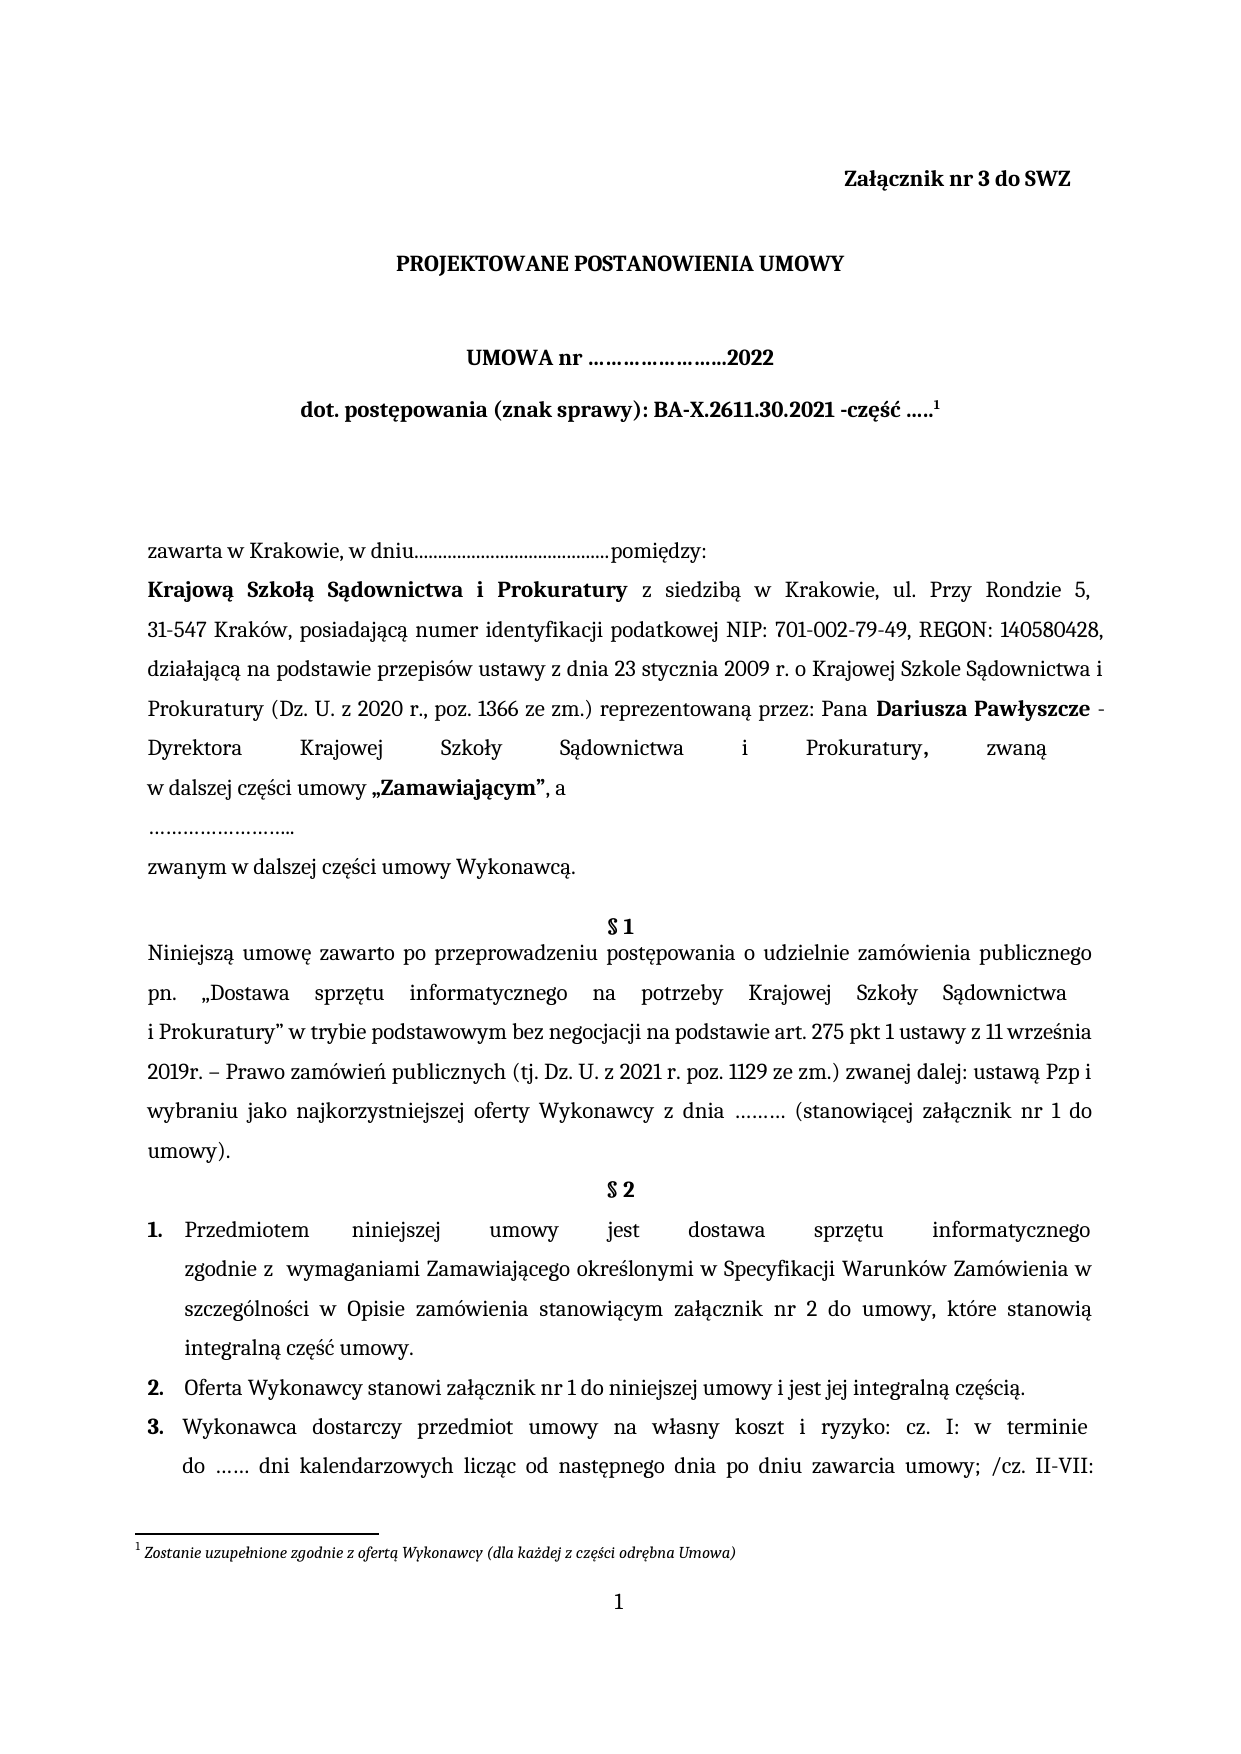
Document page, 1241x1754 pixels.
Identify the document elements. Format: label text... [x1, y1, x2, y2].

text …………………….. [147, 814, 1105, 840]
text zawarta w Krakowie, w dniu pomiędzy: [147, 538, 1105, 564]
text zwanym w dalszej części umowy Wykonawcą. [147, 853, 1105, 880]
subtitle § 1 [142, 914, 1098, 940]
list Oferta Wykonawcy stanowi załącznik nr 1 do niniejszej umowy i jest jej integralną częścią. [147, 1374, 1105, 1401]
text Niniejszą umowę zawarto po przeprowadzeniu postępowania o udzielnie zamówienia publicznego pn. „Dostawa sprzętu informatycznego na potrzeby Krajowej Szkoły Sądownictwa i Prokuratury” w trybie podstawowym bez negocjacji na podstawie art. 275 pkt 1 ustawy z 11 września 2019r. – Prawo zamówień publicznych (tj. Dz. U. z 2021 r. poz. 1129 ze zm.) zwanej dalej: ustawą Pzp i wybraniu jako najkorzystniejszej oferty Wykonawcy z dnia ……… (stanowiącej załącznik nr 1 do umowy). [147, 940, 1093, 1164]
text dot. postępowania (znak sprawy): BA-X.2611.30.2021 -część ….. [142, 397, 1098, 423]
text PROJEKTOWANE POSTANOWIENIA UMOWY [142, 251, 1098, 277]
text UMOWA nr …………………...2022 [142, 344, 1098, 371]
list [147, 1414, 1105, 1479]
text Krajową Szkołą Sądownictwa i Prokuratury z siedzibą w Krakowie, ul. Przy Rondzie 5, 31-547 Kraków, posiadającą numer identyfikacji podatkowej NIP: 701-002-79-49, REGON: 140580428, działającą na podstawie przepisów ustawy z dnia 23 stycznia 2009 r. o Krajowej Szkole Sądownictwa i Prokuratury (Dz. U. z 2020 r., poz. 1366 ze zm.) reprezentowaną przez: Pana Dariusza Pawłyszcze - Dyrektora Krajowej Szkoły Sądownictwa i Prokuratury, zwaną w dalszej części umowy „Zamawiającym”, a [147, 577, 1105, 801]
list Przedmiotem niniejszej umowy jest dostawa sprzętu informatycznego zgodnie z wymaganiami Zamawiającego określonymi w Specyfikacji Warunków Zamówienia w szczególności w Opisie zamówienia stanowiącym załącznik nr 2 do umowy, które stanowią integralną część umowy. [147, 1216, 1093, 1361]
subtitle Załącznik nr 3 do SWZ [844, 166, 1093, 192]
subtitle § 2 [142, 1177, 1098, 1203]
